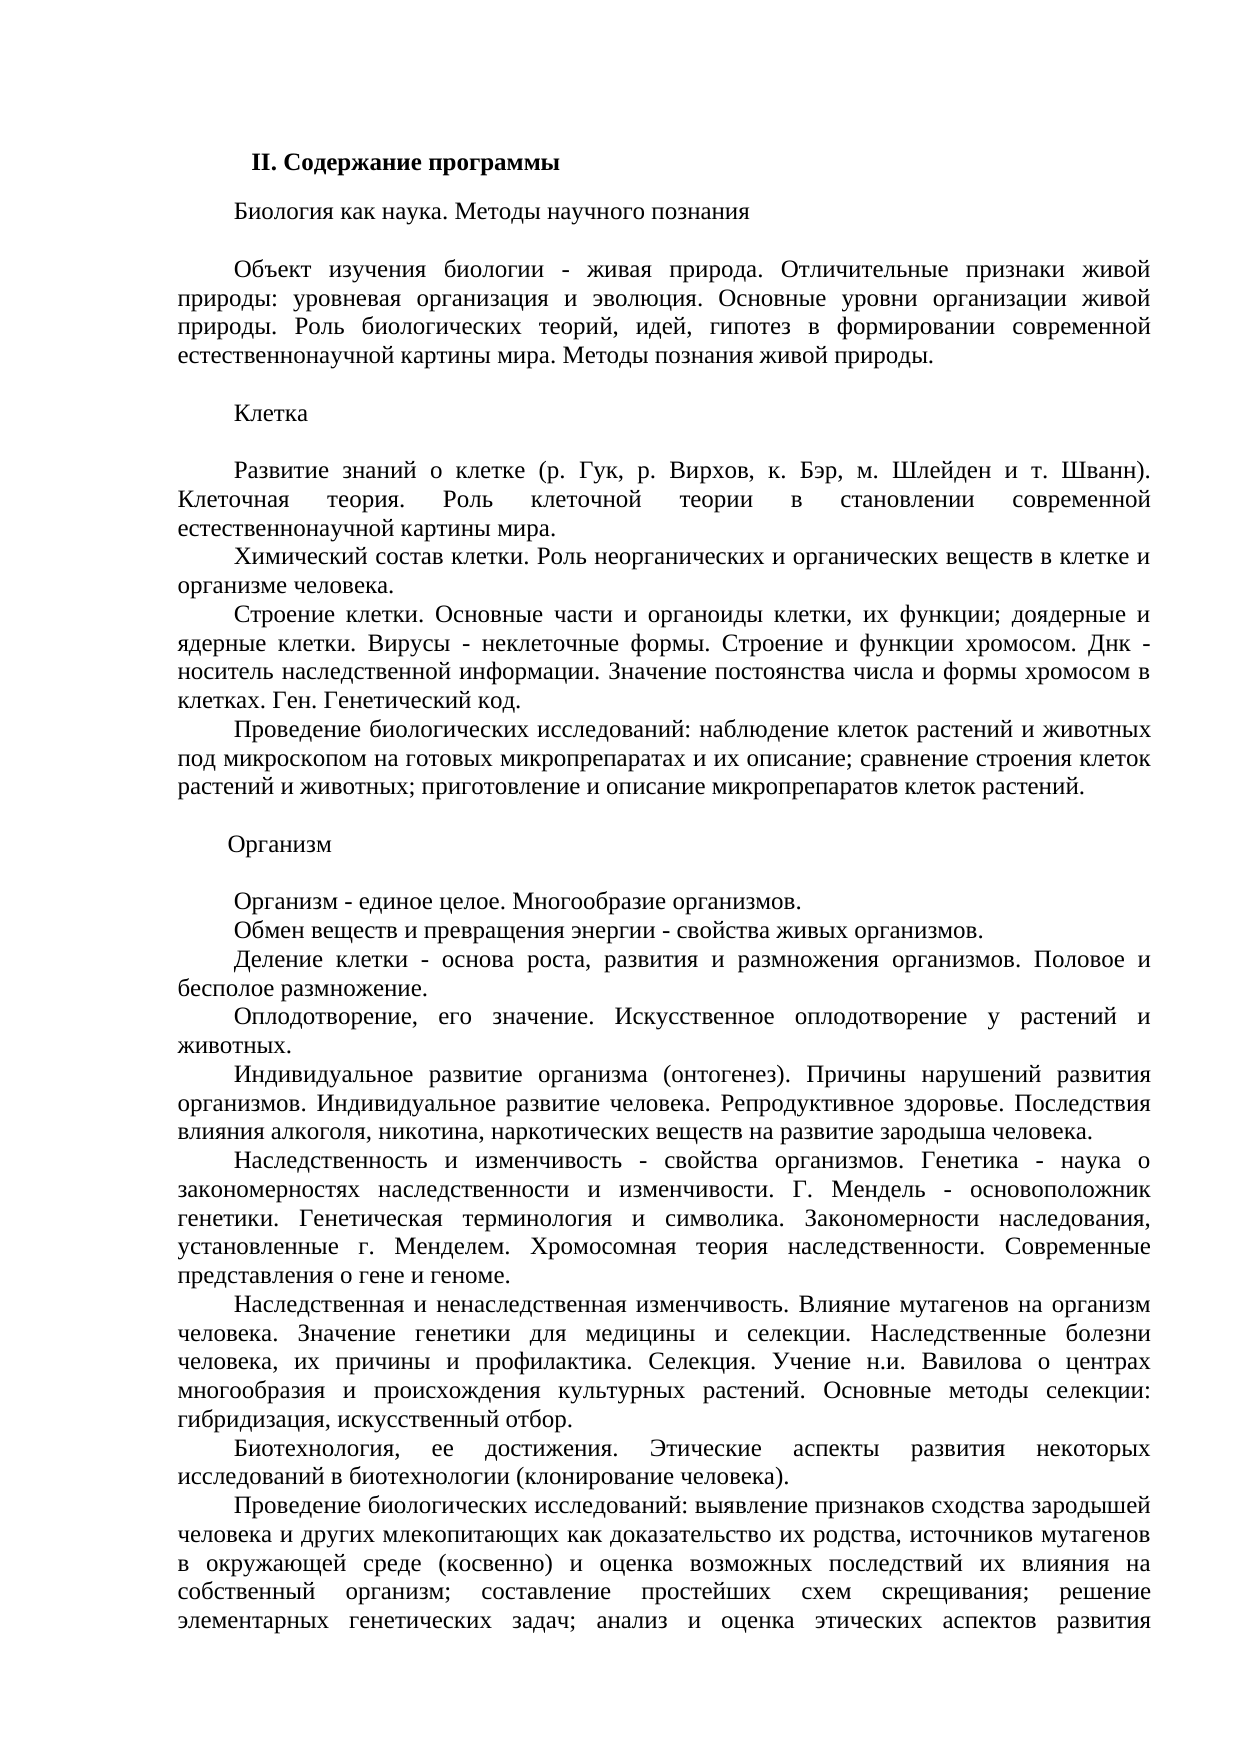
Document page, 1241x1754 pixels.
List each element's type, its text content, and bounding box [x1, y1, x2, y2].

text Наследственная и ненаследственная изменчивость. Влияние мутагенов на организм человека. Значение генетики для медицины и селекции. Наследственные болезни человека, их причины и профилактика. Селекция. Учение н.и. Вавилова о центрах многообразия и происхождения культурных растений. Основные методы селекции: гибридизация, искусственный отбор. [177, 1289, 1152, 1433]
text II. Содержание программы [177, 147, 1152, 176]
text Клетка [177, 398, 1152, 426]
text Биотехнология, ее достижения. Этические аспекты развития некоторых исследований в биотехнологии (клонирование человека). [177, 1433, 1152, 1490]
text Проведение биологических исследований: наблюдение клеток растений и животных под микроскопом на готовых микропрепаратах и их описание; сравнение строения клеток растений и животных; приготовление и описание микропрепаратов клеток растений. [177, 714, 1152, 800]
text Строение клетки. Основные части и органоиды клетки, их функции; доядерные и ядерные клетки. Вирусы - неклеточные формы. Строение и функции хромосом. Днк - носитель наследственной информации. Значение постоянства числа и формы хромосом в клетках. Ген. Генетический код. [177, 599, 1152, 714]
text Оплодотворение, его значение. Искусственное оплодотворение у растений и животных. [177, 1001, 1152, 1059]
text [177, 1490, 1152, 1634]
text Наследственность и изменчивость - свойства организмов. Генетика - наука о закономерностях наследственности и изменчивости. Г. Мендель - основоположник генетики. Генетическая терминология и символика. Закономерности наследования, установленные г. Менделем. Хромосомная теория наследственности. Современные представления о гене и геноме. [177, 1145, 1152, 1289]
text Химический состав клетки. Роль неорганических и органических веществ в клетке и организме человека. [177, 541, 1152, 599]
text Индивидуальное развитие организма (онтогенез). Причины нарушений развития организмов. Индивидуальное развитие человека. Репродуктивное здоровье. Последствия влияния алкоголя, никотина, наркотических веществ на развитие зародыша человека. [177, 1059, 1152, 1145]
text Организм [177, 829, 1152, 858]
text Объект изучения биологии - живая природа. Отличительные признаки живой природы: уровневая организация и эволюция. Основные уровни организации живой природы. Роль биологических теорий, идей, гипотез в формировании современной естественнонаучной картины мира. Методы познания живой природы. [177, 254, 1152, 369]
text Деление клетки - основа роста, развития и размножения организмов. Половое и бесполое размножение. [177, 944, 1152, 1001]
text Обмен веществ и превращения энергии - свойства живых организмов. [177, 915, 1152, 944]
text Организм - единое целое. Многообразие организмов. [177, 886, 1152, 915]
text Развитие знаний о клетке (р. Гук, р. Вирхов, к. Бэр, м. Шлейден и т. Шванн). Клеточная теория. Роль клеточной теории в становлении современной естественнонаучной картины мира. [177, 455, 1152, 541]
text Биология как наука. Методы научного познания [177, 196, 1152, 225]
